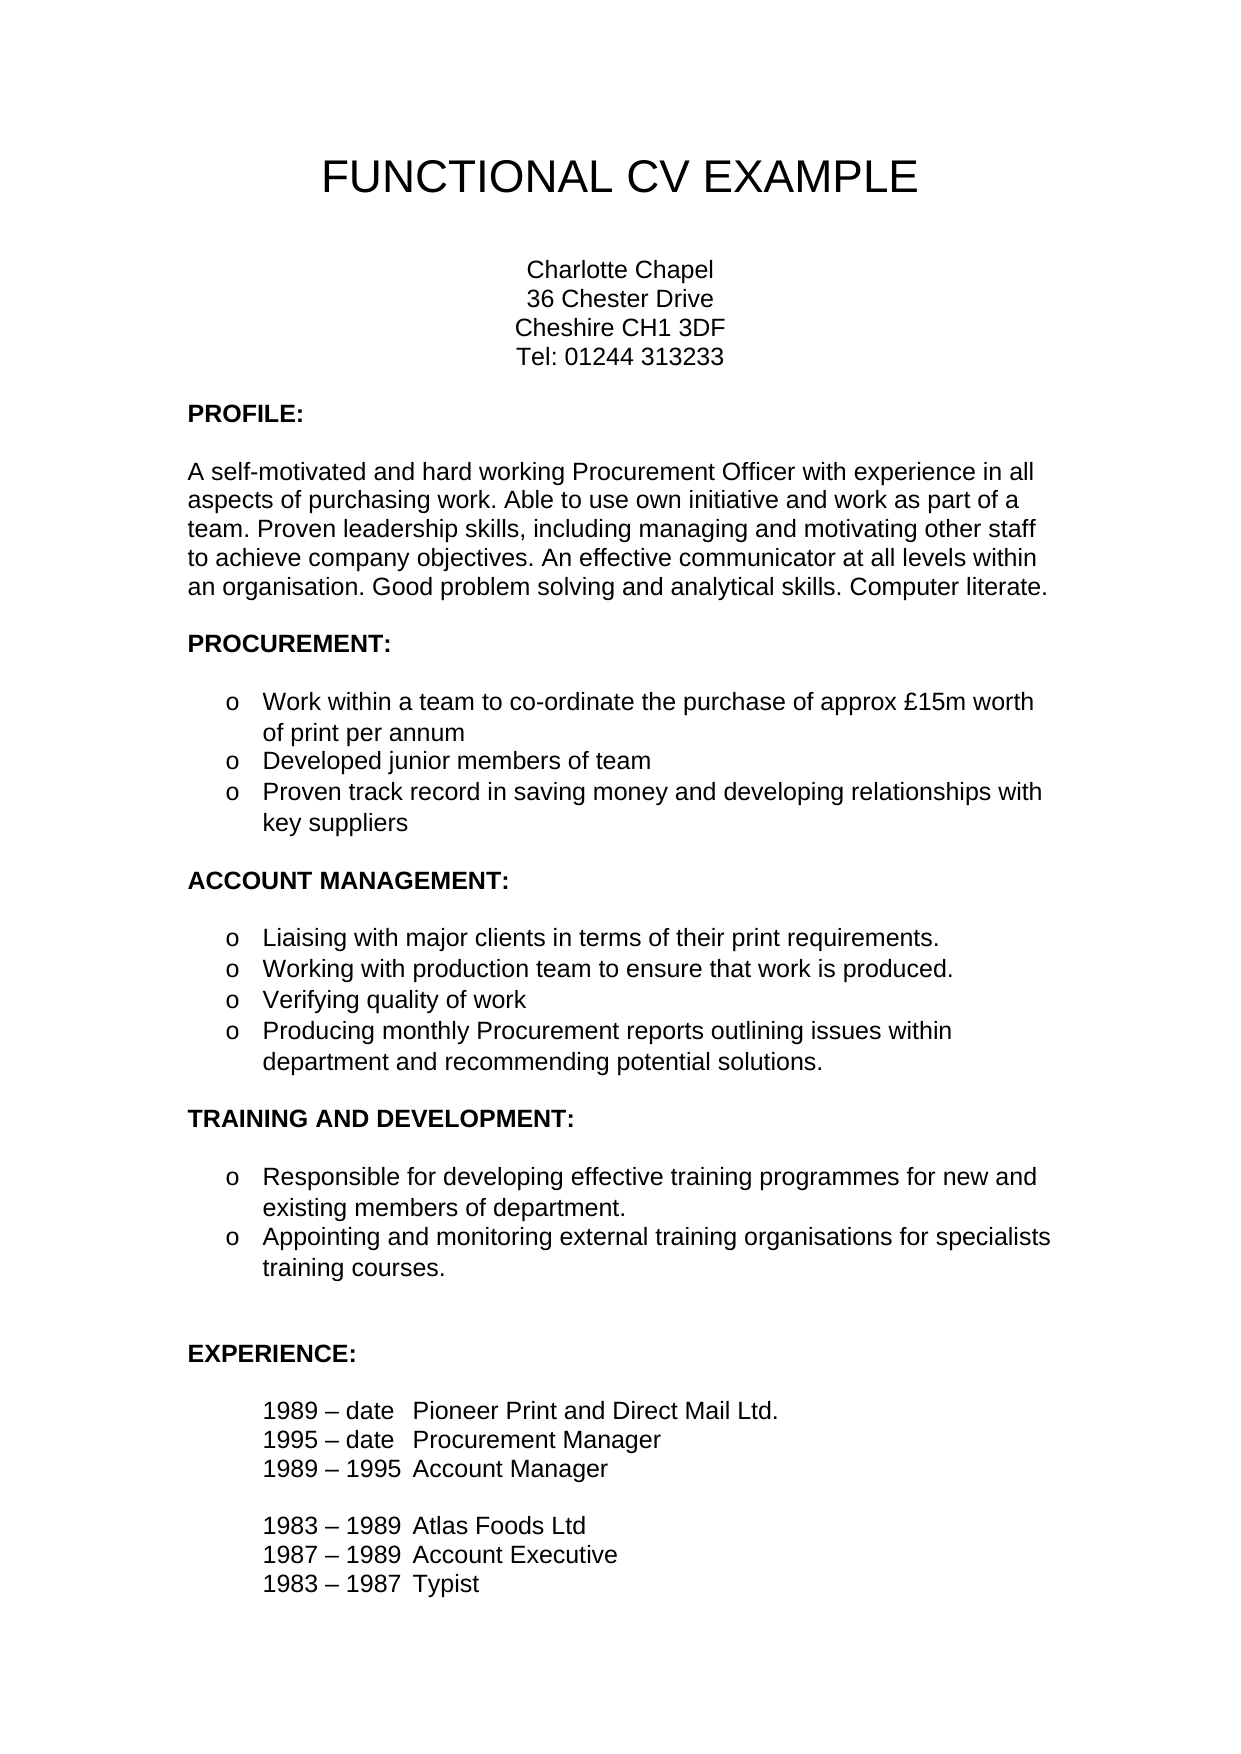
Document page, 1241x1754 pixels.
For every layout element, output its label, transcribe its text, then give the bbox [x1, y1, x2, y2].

text Charlotte Chapel [187, 255, 1053, 284]
text Cheshire CH1 3DF [187, 313, 1053, 342]
text 1995 – date Procurement Manager [187, 1425, 1053, 1454]
text EXPERIENCE: [187, 1339, 1053, 1368]
list Producing monthly Procurement reports outlining issues within department and recommending potential solutions. [225, 1016, 1053, 1076]
text TRAINING AND DEVELOPMENT: [187, 1104, 1053, 1133]
title FUNCTIONAL CV EXAMPLE [187, 150, 1053, 203]
text A self-motivated and hard working Procurement Officer with experience in all aspects of purchasing work. Able to use own initiative and work as part of a team. Proven leadership skills, including managing and motivating other staff to achieve company objectives. An effective communicator at all levels within an organisation. Good problem solving and analytical skills. Computer literate. [187, 457, 1053, 600]
list Proven track record in saving money and developing relationships with key suppliers [225, 777, 1053, 837]
list Appointing and monitoring external training organisations for specialists training courses. [225, 1222, 1053, 1281]
text 1987 – 1989 Account Executive [187, 1540, 1053, 1569]
list Developed junior members of team [225, 746, 1053, 777]
text 1989 – date Pioneer Print and Direct Mail Ltd. [187, 1396, 1053, 1425]
list Liaising with major clients in terms of their print requirements. [225, 923, 1053, 954]
text PROCUREMENT: [187, 629, 1053, 658]
list Working with production team to ensure that work is produced. [225, 954, 1053, 985]
list Responsible for developing effective training programmes for new and existing members of department. [225, 1162, 1053, 1222]
list Verifying quality of work [225, 985, 1053, 1016]
text ACCOUNT MANAGEMENT: [187, 866, 1053, 894]
text 1989 – 1995 Account Manager [187, 1454, 1053, 1483]
text 36 Chester Drive [187, 284, 1053, 313]
text 1983 – 1989 Atlas Foods Ltd [187, 1511, 1053, 1540]
text Tel: 01244 313233 [187, 342, 1053, 370]
list Work within a team to co-ordinate the purchase of approx £15m worth of print per annum [225, 687, 1053, 746]
text PROFILE: [187, 399, 1053, 428]
text 1983 – 1987 Typist [187, 1569, 1053, 1598]
